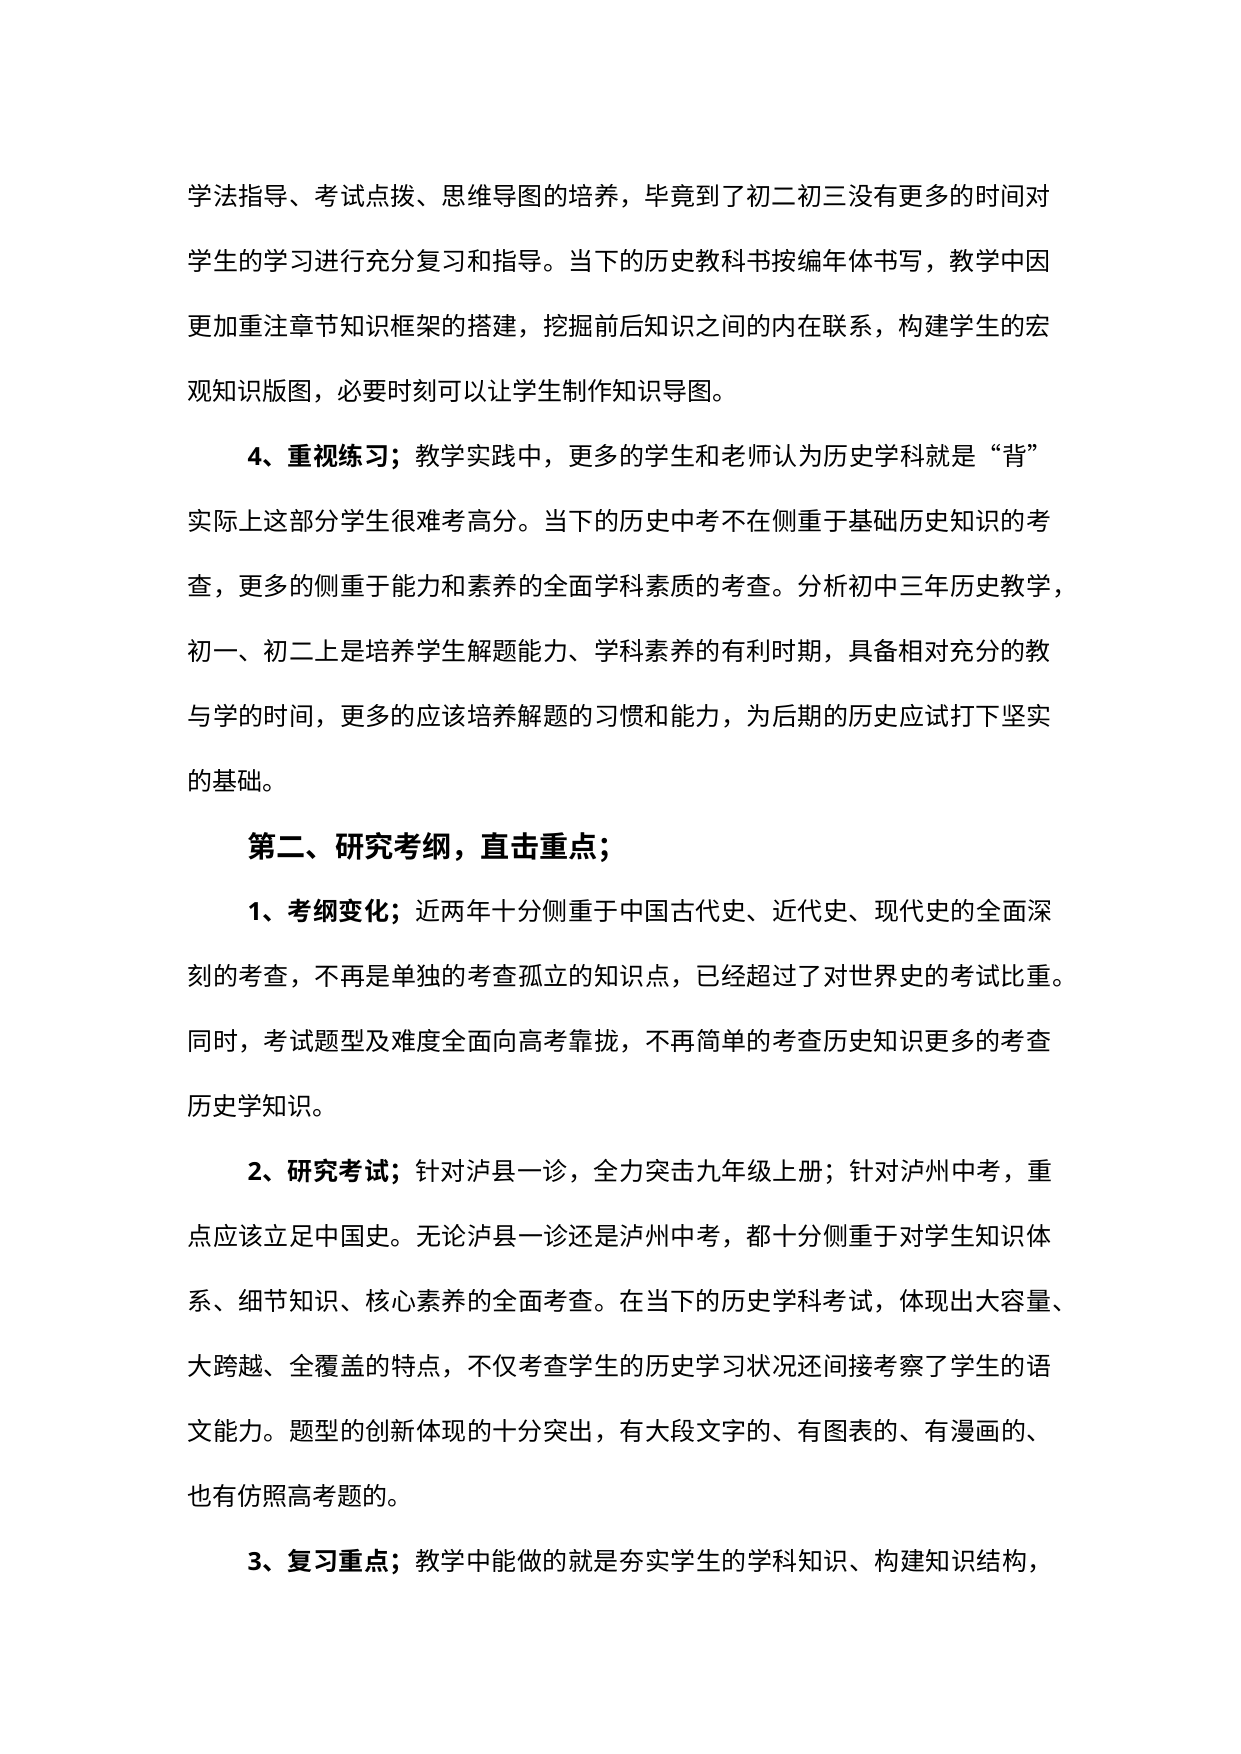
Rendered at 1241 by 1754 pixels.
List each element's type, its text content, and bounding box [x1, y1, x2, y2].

text 第二、研究考纲，直击重点； [187, 812, 1053, 877]
text 1、考纲变化；近两年十分侧重于中国古代史、近代史、现代史的全面深刻的考查，不再是单独的考查孤立的知识点，已经超过了对世界史的考试比重。同时，考试题型及难度全面向高考靠拢，不再简单的考查历史知识更多的考查历史学知识。 [187, 877, 1053, 1137]
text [187, 162, 1053, 422]
text 4、重视练习；教学实践中，更多的学生和老师认为历史学科就是“背”实际上这部分学生很难考高分。当下的历史中考不在侧重于基础历史知识的考查，更多的侧重于能力和素养的全面学科素质的考查。分析初中三年历史教学，初一、初二上是培养学生解题能力、学科素养的有利时期，具备相对充分的教与学的时间，更多的应该培养解题的习惯和能力，为后期的历史应试打下坚实的基础。 [187, 422, 1053, 812]
text 2、研究考试；针对泸县一诊，全力突击九年级上册；针对泸州中考，重点应该立足中国史。无论泸县一诊还是泸州中考，都十分侧重于对学生知识体系、细节知识、核心素养的全面考查。在当下的历史学科考试，体现出大容量、大跨越、全覆盖的特点，不仅考查学生的历史学习状况还间接考察了学生的语文能力。题型的创新体现的十分突出，有大段文字的、有图表的、有漫画的、也有仿照高考题的。 [187, 1137, 1053, 1527]
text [187, 1527, 1053, 1592]
